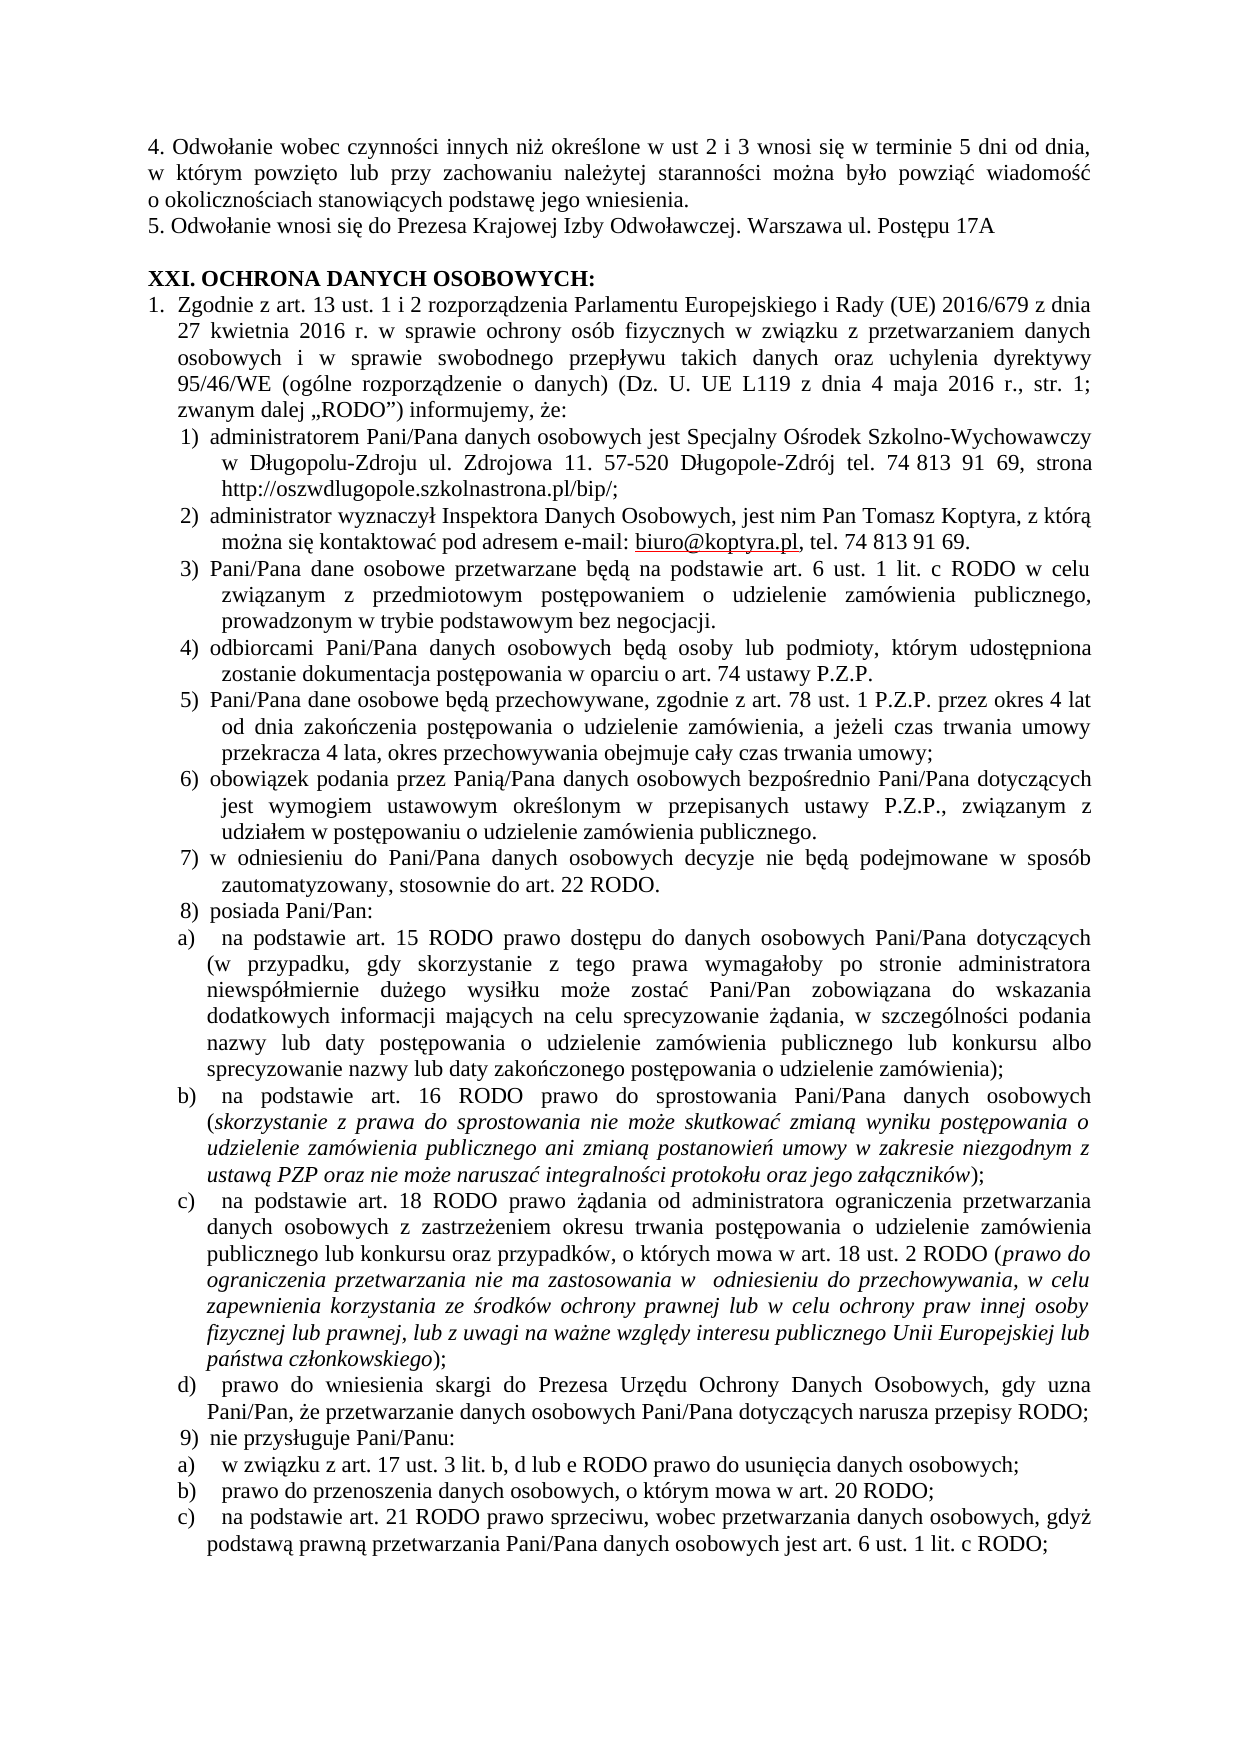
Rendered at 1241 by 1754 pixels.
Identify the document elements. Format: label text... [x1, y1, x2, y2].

list administratorem Pani/Pana danych osobowych jest Specjalny Ośrodek Szkolno-Wychowawczy w Długopolu-Zdroju ul. Zdrojowa 11. 57-520 Długopole-Zdrój tel. 74 813 91 69, strona http://oszwdlugopole.szkolnastrona.pl/bip/; [180, 423, 1093, 502]
list na podstawie art. 18 RODO prawo żądania od administratora ograniczenia przetwarzania danych osobowych z zastrzeżeniem okresu trwania postępowania o udzielenie zamówienia publicznego lub konkursu oraz przypadków, o których mowa w art. 18 ust. 2 RODO (prawo do ograniczenia przetwarzania nie ma zastosowania w odniesieniu do przechowywania, w celu zapewnienia korzystania ze środków ochrony prawnej lub w celu ochrony praw innej osoby fizycznej lub prawnej, lub z uwagi na ważne względy interesu publicznego Unii Europejskiej lub państwa członkowskiego); [177, 1187, 1093, 1372]
list administrator wyznaczył Inspektora Danych Osobowych, jest nim Pan Tomasz Koptyra, z którą można się kontaktować pod adresem e-mail: biuro@koptyra.pl, tel. 74 813 91 69. [180, 502, 1093, 554]
list prawo do wniesienia skargi do Prezesa Urzędu Ochrony Danych Osobowych, gdy uzna Pani/Pan, że przetwarzanie danych osobowych Pani/Pana dotyczących narusza przepisy RODO; [177, 1372, 1093, 1424]
list Zgodnie z art. 13 ust. 1 i 2 rozporządzenia Parlamentu Europejskiego i Rady (UE) 2016/679 z dnia 27 kwietnia 2016 r. w sprawie ochrony osób fizycznych w związku z przetwarzaniem danych osobowych i w sprawie swobodnego przepływu takich danych oraz uchylenia dyrektywy 95/46/WE (ogólne rozporządzenie o danych) (Dz. U. UE L119 z dnia 4 maja 2016 r., str. 1; zwanym dalej „RODO”) informujemy, że: [148, 291, 1093, 423]
list odbiorcami Pani/Pana danych osobowych będą osoby lub podmioty, którym udostępniona zostanie dokumentacja postępowania w oparciu o art. 74 ustawy P.Z.P. [180, 634, 1093, 686]
text XXI. OCHRONA DANYCH OSOBOWYCH: [148, 265, 1093, 291]
list w związku z art. 17 ust. 3 lit. b, d lub e RODO prawo do usunięcia danych osobowych; [177, 1451, 1093, 1477]
list Pani/Pana dane osobowe przetwarzane będą na podstawie art. 6 ust. 1 lit. c RODO w celu związanym z przedmiotowym postępowaniem o udzielenie zamówienia publicznego, prowadzonym w trybie podstawowym bez negocjacji. [180, 554, 1093, 634]
list nie przysługuje Pani/Panu: [180, 1424, 1093, 1451]
list Pani/Pana dane osobowe będą przechowywane, zgodnie z art. 78 ust. 1 P.Z.P. przez okres 4 lat od dnia zakończenia postępowania o udzielenie zamówienia, a jeżeli czas trwania umowy przekracza 4 lata, okres przechowywania obejmuje cały czas trwania umowy; [180, 686, 1093, 765]
list na podstawie art. 15 RODO prawo dostępu do danych osobowych Pani/Pana dotyczących (w przypadku, gdy skorzystanie z tego prawa wymagałoby po stronie administratora niewspółmiernie dużego wysiłku może zostać Pani/Pan zobowiązana do wskazania dodatkowych informacji mających na celu sprecyzowanie żądania, w szczególności podania nazwy lub daty postępowania o udzielenie zamówienia publicznego lub konkursu albo sprecyzowanie nazwy lub daty zakończonego postępowania o udzielenie zamówienia); [177, 923, 1093, 1082]
list prawo do przenoszenia danych osobowych, o którym mowa w art. 20 RODO; [177, 1477, 1093, 1503]
list w odniesieniu do Pani/Pana danych osobowych decyzje nie będą podejmowane w sposób zautomatyzowany, stosownie do art. 22 RODO. [180, 844, 1093, 897]
list na podstawie art. 21 RODO prawo sprzeciwu, wobec przetwarzania danych osobowych, gdyż podstawą prawną przetwarzania Pani/Pana danych osobowych jest art. 6 ust. 1 lit. c RODO; [177, 1503, 1093, 1556]
text 5. Odwołanie wnosi się do Prezesa Krajowej Izby Odwoławczej. Warszawa ul. Postępu 17A [148, 212, 1093, 238]
list obowiązek podania przez Panią/Pana danych osobowych bezpośrednio Pani/Pana dotyczących jest wymogiem ustawowym określonym w przepisanych ustawy P.Z.P., związanym z udziałem w postępowaniu o udzielenie zamówienia publicznego. [180, 765, 1093, 844]
text 4. Odwołanie wobec czynności innych niż określone w ust 2 i 3 wnosi się w terminie 5 dni od dnia, w którym powzięto lub przy zachowaniu należytej staranności można było powziąć wiadomość o okolicznościach stanowiących podstawę jego wniesienia. [148, 133, 1093, 212]
list posiada Pani/Pan: [180, 897, 1093, 923]
list na podstawie art. 16 RODO prawo do sprostowania Pani/Pana danych osobowych (skorzystanie z prawa do sprostowania nie może skutkować zmianą wyniku postępowania o udzielenie zamówienia publicznego ani zmianą postanowień umowy w zakresie niezgodnym z ustawą PZP oraz nie może naruszać integralności protokołu oraz jego załączników); [177, 1082, 1093, 1187]
